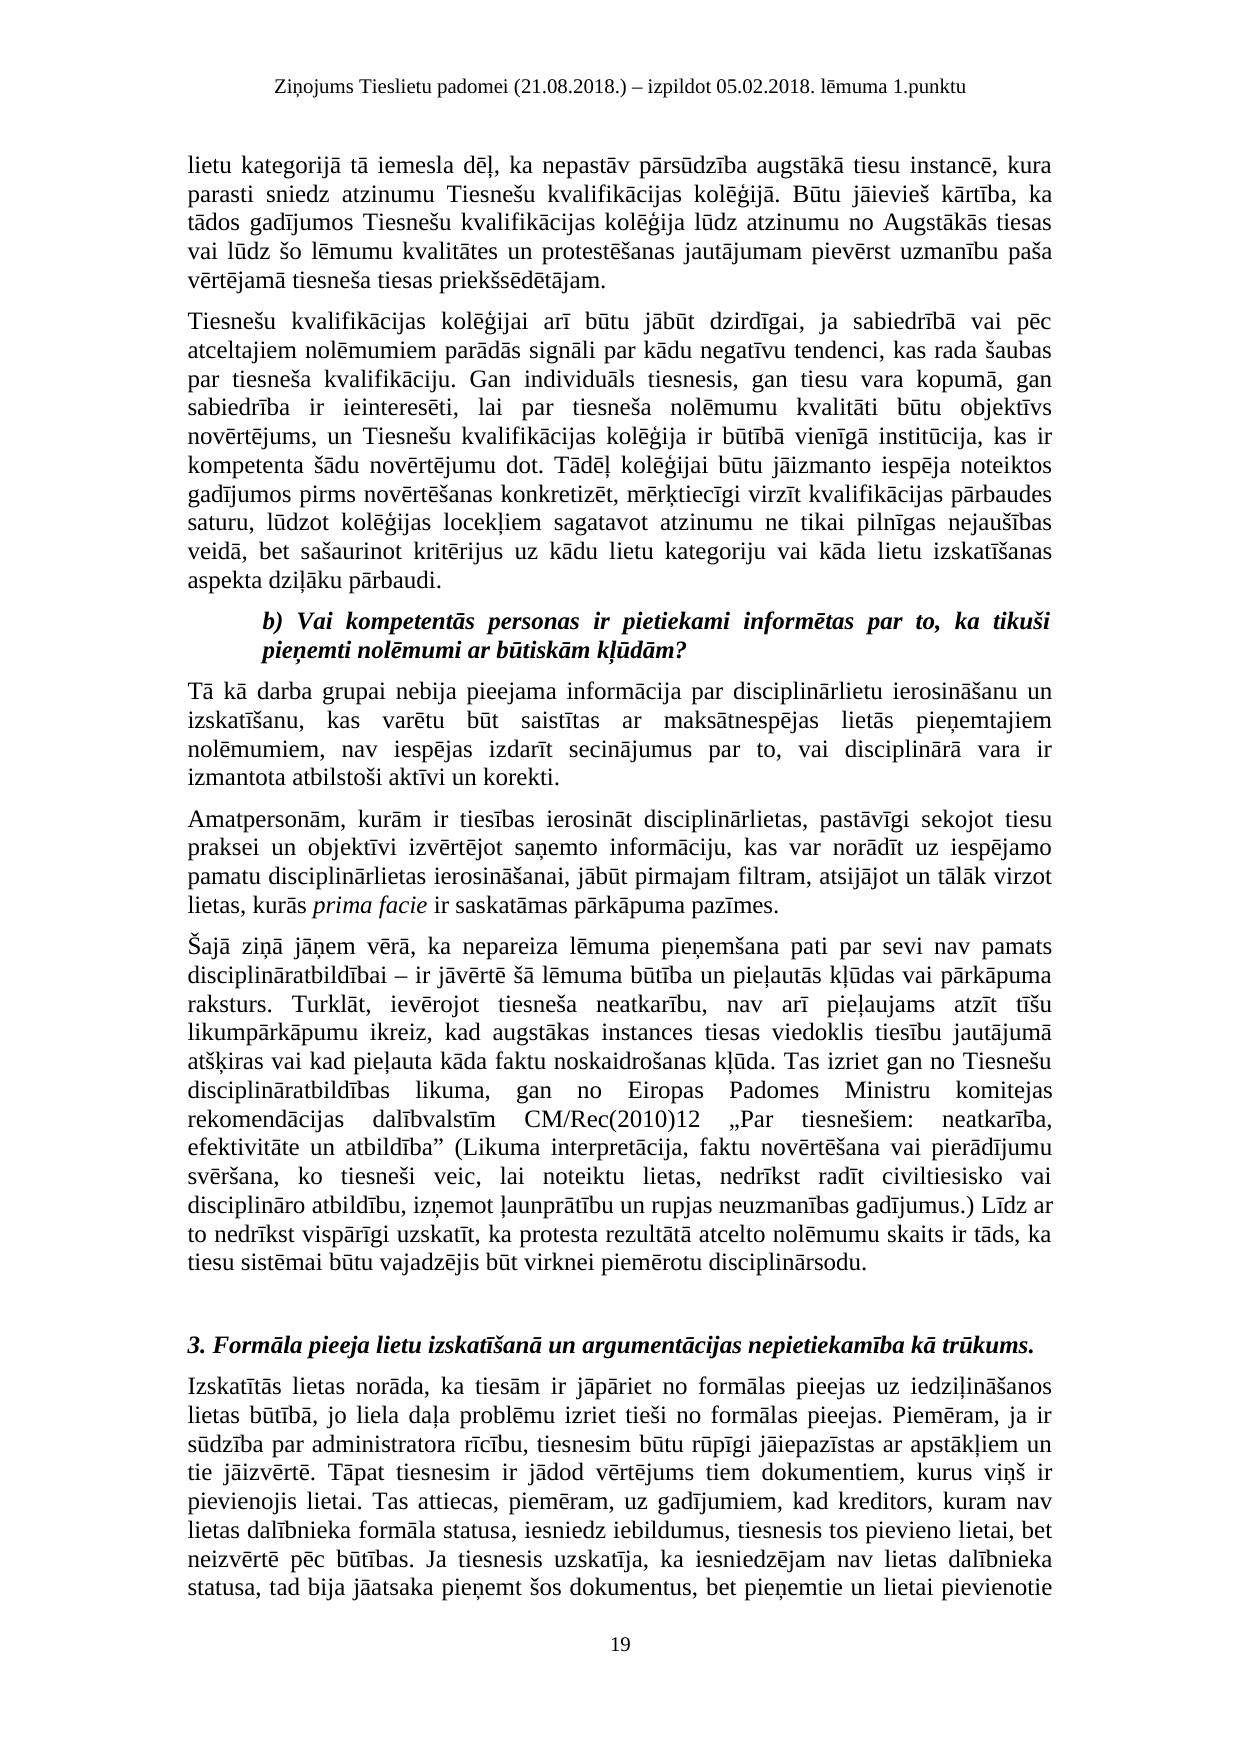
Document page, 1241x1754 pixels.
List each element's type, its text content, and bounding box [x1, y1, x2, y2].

text Amatpersonām, kurām ir tiesības ierosināt disciplinārlietas, pastāvīgi sekojot tiesu praksei un objektīvi izvērtējot saņemto informāciju, kas var norādīt uz iespējamo pamatu disciplinārlietas ierosināšanai, jābūt pirmajam filtram, atsijājot un tālāk virzot lietas, kurās prima facie ir saskatāmas pārkāpuma pazīmes. [187, 804, 1053, 919]
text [187, 150, 1053, 294]
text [187, 1371, 1053, 1601]
text Šajā ziņā jāņem vērā, ka nepareiza lēmuma pieņemšana pati par sevi nav pamats disciplināratbildībai – ir jāvērtē šā lēmuma būtība un pieļautās kļūdas vai pārkāpuma raksturs. Turklāt, ievērojot tiesneša neatkarību, nav arī pieļaujams atzīt tīšu likumpārkāpumu ikreiz, kad augstākas instances tiesas viedoklis tiesību jautājumā atšķiras vai kad pieļauta kāda faktu noskaidrošanas kļūda. Tas izriet gan no Tiesnešu disciplināratbildības likuma, gan no Eiropas Padomes Ministru komitejas rekomendācijas dalībvalstīm CM/Rec(2010)12 „Par tiesnešiem: neatkarība, efektivitāte un atbildība” (Likuma interpretācija, faktu novērtēšana vai pierādījumu svēršana, ko tiesneši veic, lai noteiktu lietas, nedrīkst radīt civiltiesisko vai disciplināro atbildību, izņemot ļaunprātību un rupjas neuzmanības gadījumus.) Līdz ar to nedrīkst vispārīgi uzskatīt, ka protesta rezultātā atcelto nolēmumu skaits ir tāds, ka tiesu sistēmai būtu vajadzējis būt virknei piemērotu disciplinārsodu. [187, 931, 1053, 1276]
text Tiesnešu kvalifikācijas kolēģijai arī būtu jābūt dzirdīgai, ja sabiedrībā vai pēc atceltajiem nolēmumiem parādās signāli par kādu negatīvu tendenci, kas rada šaubas par tiesneša kvalifikāciju. Gan individuāls tiesnesis, gan tiesu vara kopumā, gan sabiedrība ir ieinteresēti, lai par tiesneša nolēmumu kvalitāti būtu objektīvs novērtējums, un Tiesnešu kvalifikācijas kolēģija ir būtībā vienīgā institūcija, kas ir kompetenta šādu novērtējumu dot. Tādēļ kolēģijai būtu jāizmanto iespēja noteiktos gadījumos pirms novērtēšanas konkretizēt, mērķtiecīgi virzīt kvalifikācijas pārbaudes saturu, lūdzot kolēģijas locekļiem sagatavot atzinumu ne tikai pilnīgas nejaušības veidā, bet sašaurinot kritērijus uz kādu lietu kategoriju vai kāda lietu izskatīšanas aspekta dziļāku pārbaudi. [187, 306, 1053, 594]
text b) Vai kompetentās personas ir pietiekami informētas par to, ka tikuši pieņemti nolēmumi ar būtiskām kļūdām? [262, 606, 1053, 664]
text 3. Formāla pieeja lietu izskatīšanā un argumentācijas nepietiekamība kā trūkums. [187, 1330, 1053, 1359]
text Tā kā darba grupai nebija pieejama informācija par disciplinārlietu ierosināšanu un izskatīšanu, kas varētu būt saistītas ar maksātnespējas lietās pieņemtajiem nolēmumiem, nav iespējas izdarīt secinājumus par to, vai disciplinārā vara ir izmantota atbilstoši aktīvi un korekti. [187, 676, 1053, 791]
